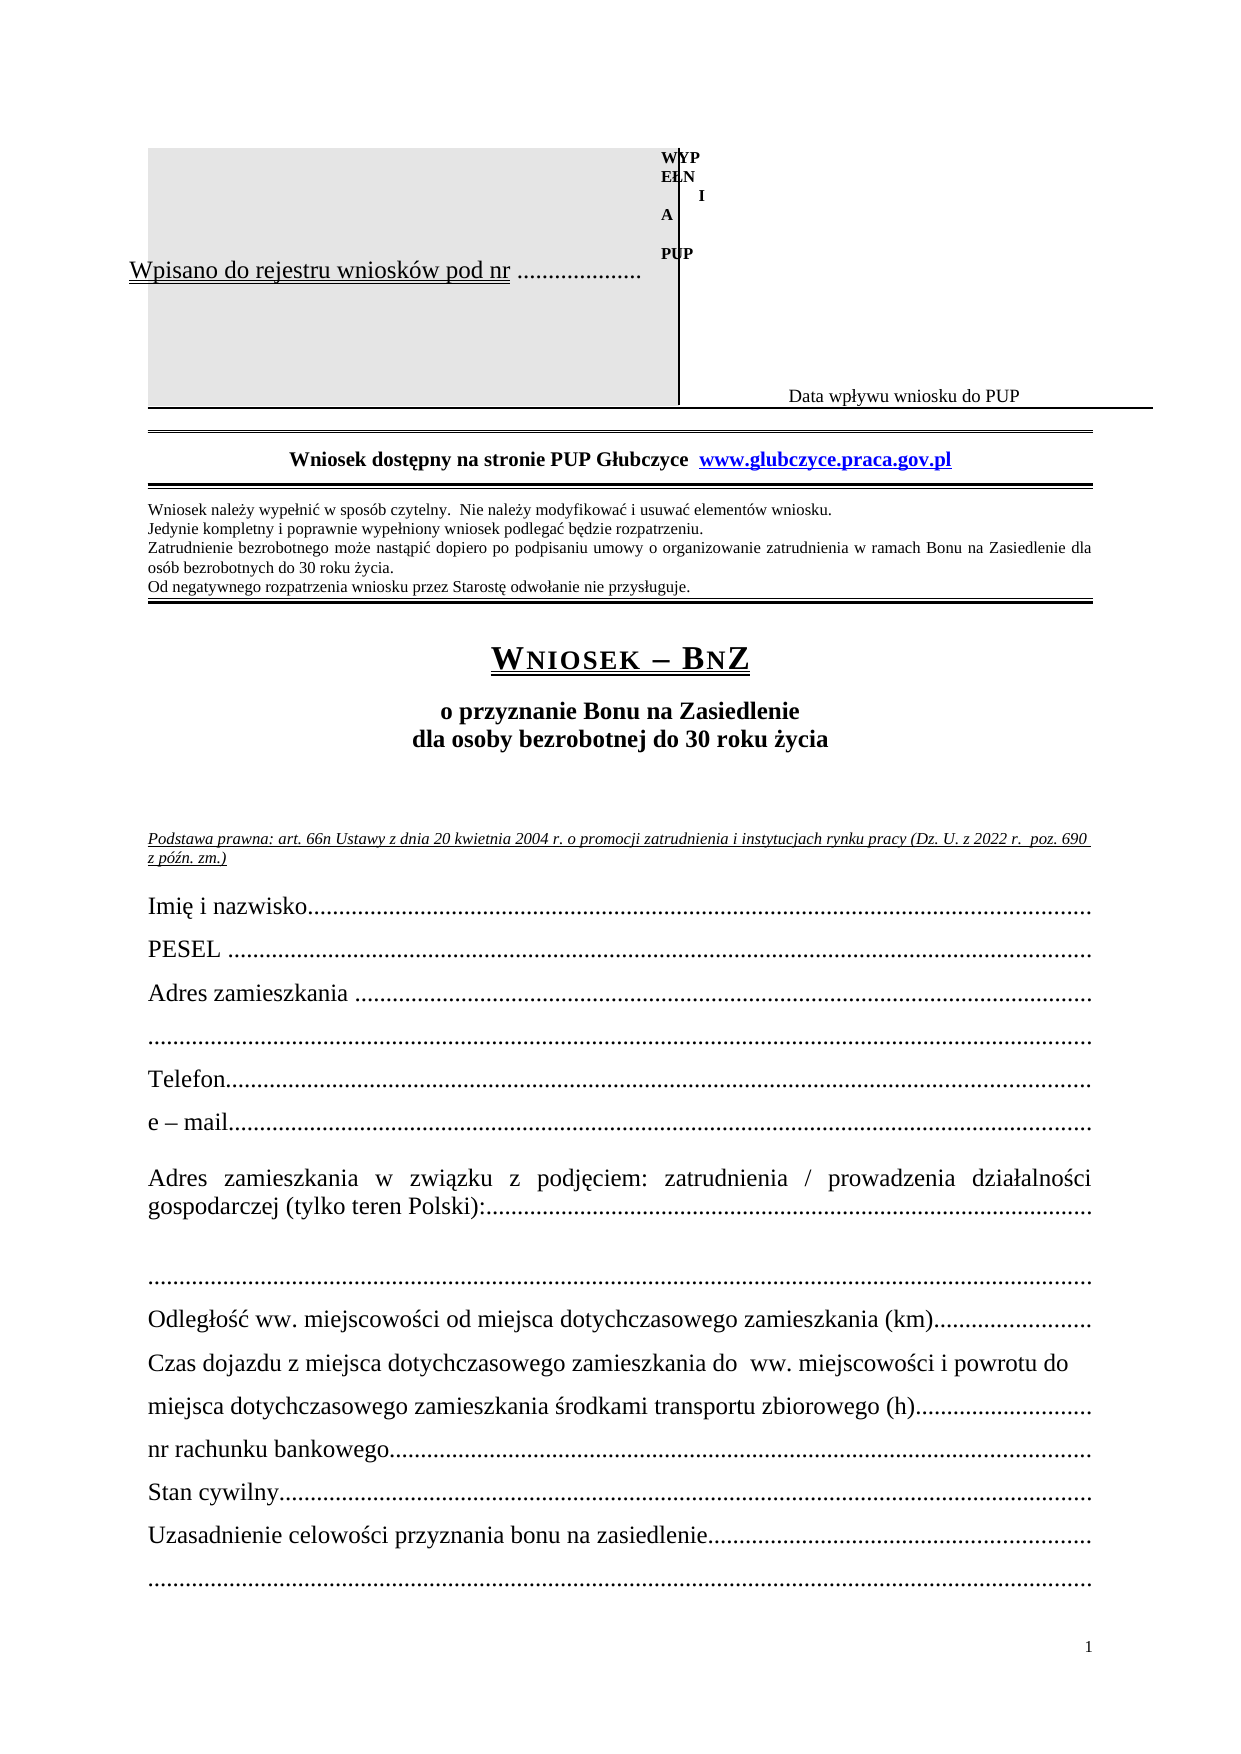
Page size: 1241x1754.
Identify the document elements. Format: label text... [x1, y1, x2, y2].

text nr rachunku bankowego [148, 1434, 1093, 1463]
text Adres zamieszkania [148, 978, 1093, 1006]
table_header Data wpływu wniosku do PUP [739, 148, 1153, 406]
text Imię i nazwisko [148, 891, 1093, 920]
text Od negatywnego rozpatrzenia wniosku przez Starostę odwołanie nie przysługuje. [148, 577, 1093, 598]
text e – mail [148, 1107, 1093, 1136]
text Czas dojazdu z miejsca dotychczasowego zamieszkania do ww. miejscowości i powrotu do miejsca dotychczasowego zamieszkania środkami transportu zbiorowego (h) [148, 1348, 1093, 1419]
text dla osoby bezrobotnej do 30 roku życia [148, 724, 1093, 753]
text PESEL [148, 934, 1093, 963]
text Wniosek dostępny na stronie PUP Głubczyce www.glubczyce.praca.gov.pl [148, 447, 1093, 471]
text Odległość ww. miejscowości od miejsca dotychczasowego zamieszkania (km) [148, 1304, 1093, 1333]
text Wniosek należy wypełnić w sposób czytelny. Nie należy modyfikować i usuwać elementów wniosku. [148, 500, 1093, 519]
text o przyznanie Bonu na Zasiedlenie [148, 696, 1093, 724]
text Uzasadnienie celowości przyznania bonu na zasiedlenie [148, 1520, 1093, 1549]
text Jedynie kompletny i poprawnie wypełniony wniosek podlegać będzie rozpatrzeniu. [148, 519, 1093, 538]
text Stan cywilny [148, 1477, 1093, 1506]
text Wniosek – BnZ [148, 638, 1093, 677]
text Zatrudnienie bezrobotnego może nastąpić dopiero po podpisaniu umowy o organizowanie zatrudnienia w ramach Bonu na Zasiedlenie dla osób bezrobotnych do 30 roku życia. [148, 538, 1093, 577]
table_header Wpisano do rejestru wniosków pod nr .................... [148, 148, 679, 406]
text Podstawa prawna: art. 66n Ustawy z dnia 20 kwietnia 2004 r. o promocji zatrudnienia i instytucjach rynku pracy (Dz. U. z 2022 r. poz. 690 z późn. zm.) [148, 829, 1093, 867]
text Adres zamieszkania w związku z podjęciem: zatrudnienia / prowadzenia działalności gospodarczej (tylko teren Polski): [148, 1163, 1093, 1249]
text Telefon [148, 1064, 1093, 1093]
table_header WYP EŁN I A PUP [679, 148, 739, 406]
